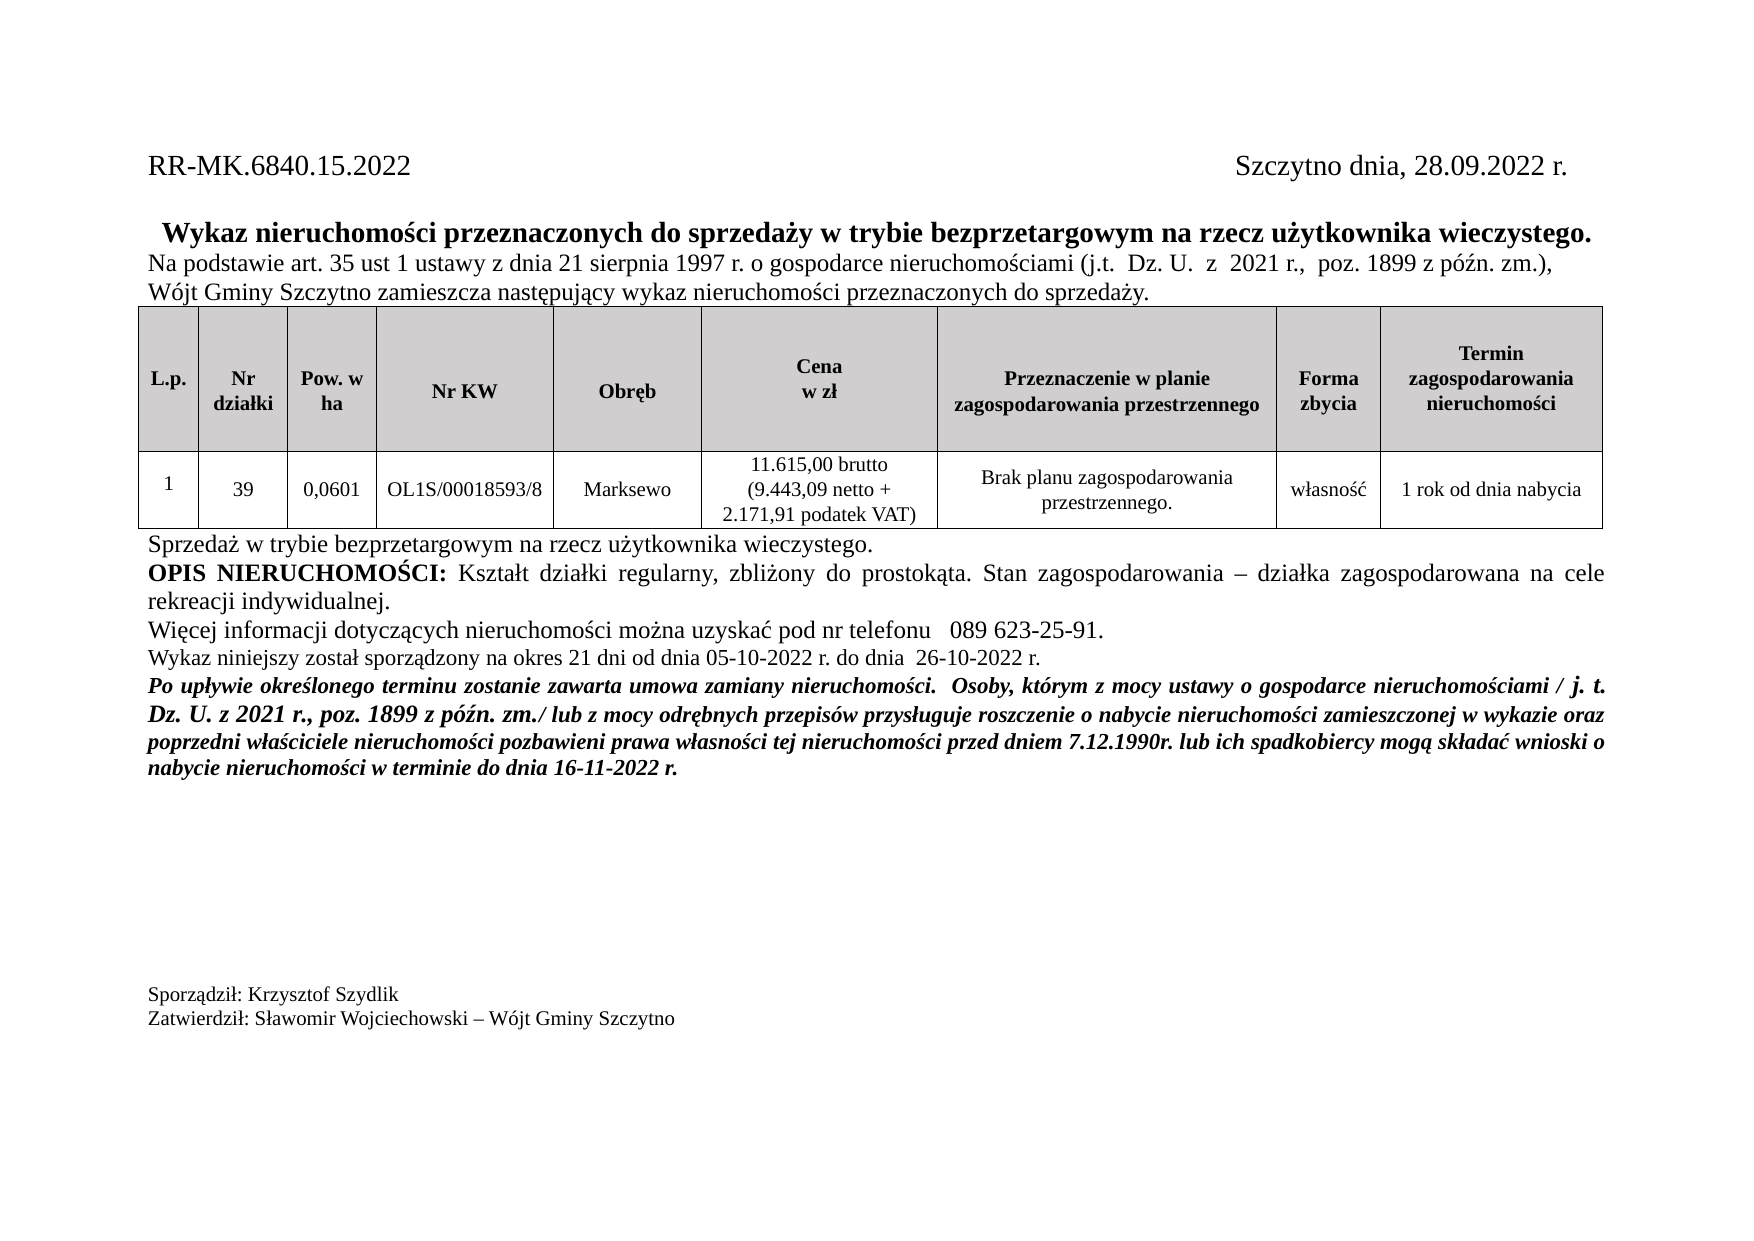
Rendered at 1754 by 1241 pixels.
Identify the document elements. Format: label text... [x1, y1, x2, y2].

table_header Obręb [554, 307, 701, 451]
table_cell 1 rok od dnia nabycia [1381, 452, 1602, 528]
table_cell 1 [139, 452, 198, 528]
text Po upływie określonego terminu zostanie zawarta umowa zamiany nieruchomości. Osoby, którym z mocy ustawy o gospodarce nieruchomościami / j. t. Dz. U. z 2021 r., poz. 1899 z późn. zm./ lub z mocy odrębnych przepisów przysługuje roszczenie o nabycie nieruchomości zamieszczonej w wykazie oraz poprzedni właściciele nieruchomości pozbawieni prawa własności tej nieruchomości przed dniem 7.12.1990r. lub ich spadkobiercy mogą składać wnioski o nabycie nieruchomości w terminie do dnia 16-11-2022 r. [148, 670, 1606, 780]
table_header Nr działki [199, 307, 287, 451]
table_cell 11.615,00 brutto (9.443,09 netto + 2.171,91 podatek VAT) [702, 452, 937, 528]
table_cell 39 [199, 452, 287, 528]
table_cell Marksewo [554, 452, 701, 528]
text Wójt Gminy Szczytno zamieszcza następujący wykaz nieruchomości przeznaczonych do sprzedaży. [148, 277, 1606, 306]
subtitle Wykaz nieruchomości przeznaczonych do sprzedaży w trybie bezprzetargowym na rzecz użytkownika wieczystego. [148, 215, 1606, 248]
table_header Pow. w ha [288, 307, 376, 451]
table_cell 0,0601 [288, 452, 376, 528]
subtitle RR-MK.6840.15.2022 Szczytno dnia, 28.09.2022 r. [148, 148, 1606, 181]
text Sprzedaż w trybie bezprzetargowym na rzecz użytkownika wieczystego. [148, 529, 1606, 558]
table_header Cena w zł [702, 307, 937, 451]
text Na podstawie art. 35 ust 1 ustawy z dnia 21 sierpnia 1997 r. o gospodarce nieruchomościami (j.t. Dz. U. z 2021 r., poz. 1899 z późn. zm.), [148, 248, 1606, 277]
table_header L.p. [139, 307, 198, 451]
table_cell OL1S/00018593/8 [377, 452, 553, 528]
text Wykaz niniejszy został sporządzony na okres 21 dni od dnia 05-10-2022 r. do dnia 26-10-2022 r. [148, 644, 1606, 670]
table_cell własność [1277, 452, 1380, 528]
table_header Forma zbycia [1277, 307, 1380, 451]
text Zatwierdził: Sławomir Wojciechowski – Wójt Gminy Szczytno [148, 1006, 1606, 1030]
table_header Termin zagospodarowania nieruchomości [1381, 307, 1602, 451]
text Więcej informacji dotyczących nieruchomości można uzyskać pod nr telefonu 089 623-25-91. [148, 615, 1606, 644]
text Sporządził: Krzysztof Szydlik [148, 982, 1606, 1006]
table_cell Brak planu zagospodarowania przestrzennego. [938, 452, 1276, 528]
text OPIS NIERUCHOMOŚCI: Kształt działki regularny, zbliżony do prostokąta. Stan zagospodarowania – działka zagospodarowana na cele rekreacji indywidualnej. [148, 558, 1606, 615]
table_header Przeznaczenie w planie zagospodarowania przestrzennego [938, 307, 1276, 451]
table_header Nr KW [377, 307, 553, 451]
